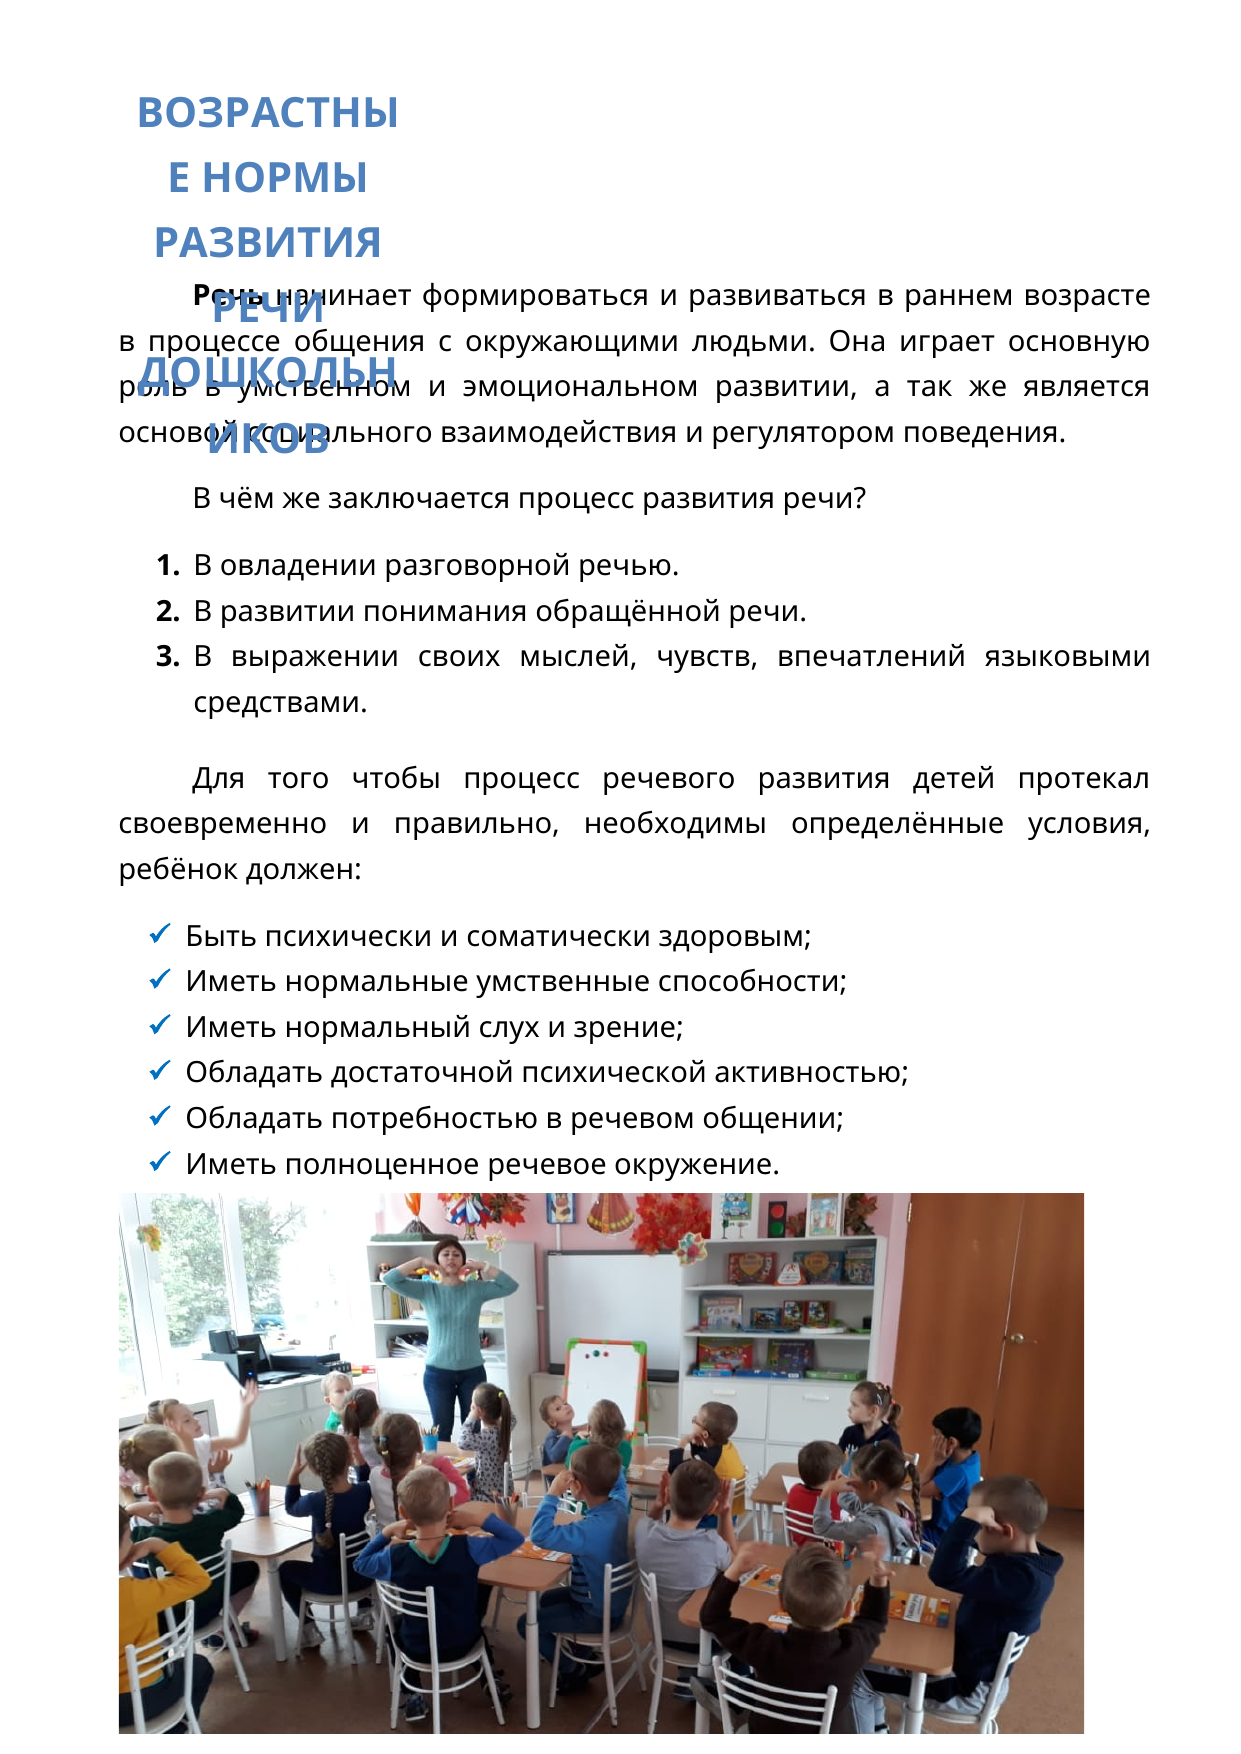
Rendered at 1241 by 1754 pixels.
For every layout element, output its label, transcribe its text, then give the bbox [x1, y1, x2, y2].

list В овладении разговорной речью. [156, 544, 1152, 584]
list В выражении своих мыслей, чувств, впечатлений языковыми средствами. [156, 635, 1152, 753]
picture [118, 1193, 1085, 1734]
list Быть психически и соматически здоровым; [148, 915, 1152, 954]
list Обладать потребностью в речевом общении; [148, 1097, 1152, 1137]
list Иметь нормальные умственные способности; [148, 960, 1152, 1000]
text Для того чтобы процесс речевого развития детей протекал своевременно и правильно, необходимы определённые условия, ребёнок должен: [118, 757, 1152, 888]
list Иметь нормальный слух и зрение; [148, 1006, 1152, 1046]
list В развитии понимания обращённой речи. [156, 590, 1152, 629]
text Речь начинает формироваться и развиваться в раннем возрасте в процессе общения с окружающими людьми. Она играет основную роль в умственном и эмоциональном развитии, а так же является основой социального взаимодействия и регулятором поведения. [118, 274, 1152, 451]
list Обладать достаточной психической активностью; [148, 1052, 1152, 1091]
list Иметь полноценное речевое окружение. [148, 1143, 1152, 1183]
text В чём же заключается процесс развития речи? [118, 478, 1152, 517]
